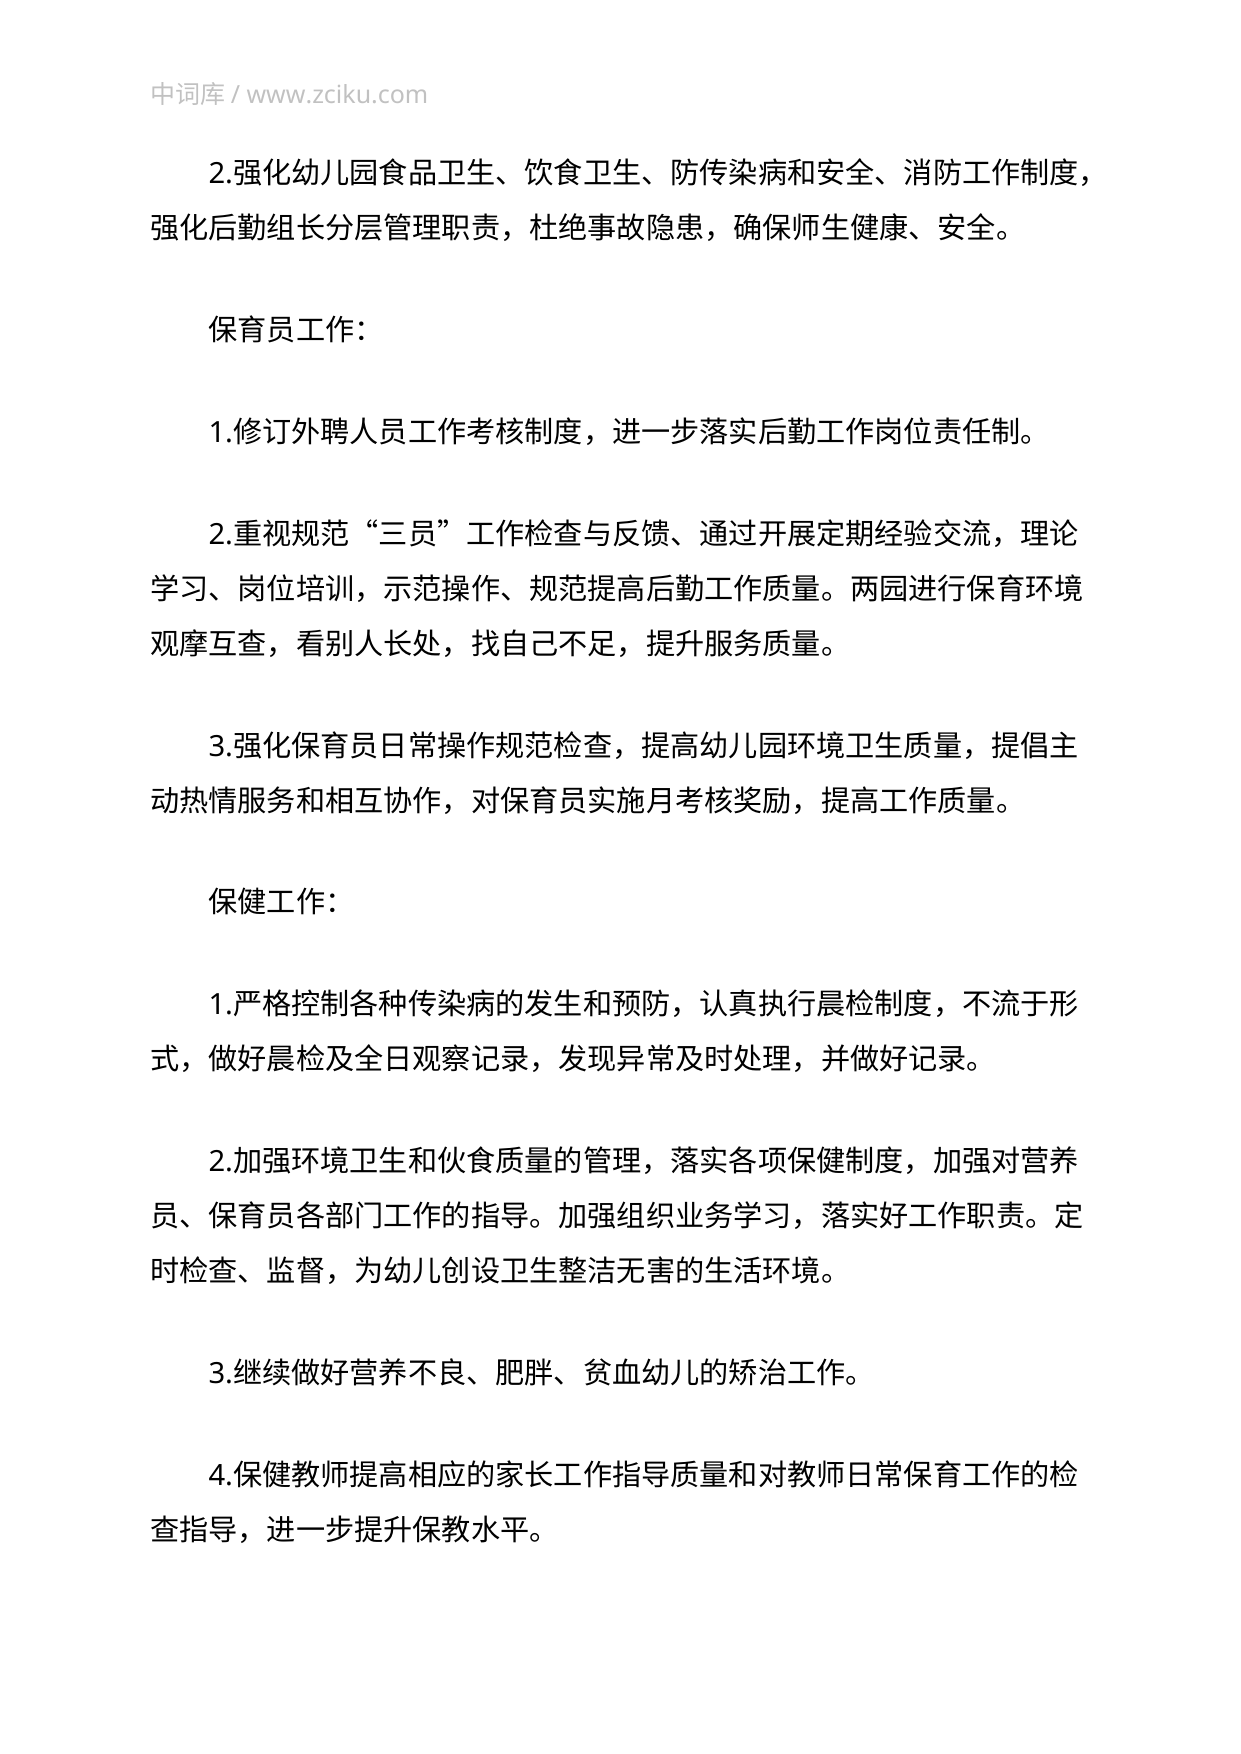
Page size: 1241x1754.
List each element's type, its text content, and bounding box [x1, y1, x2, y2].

text 2.强化幼儿园食品卫生、饮食卫生、防传染病和安全、消防工作制度，强化后勤组长分层管理职责，杜绝事故隐患，确保师生健康、安全。 [150, 150, 1090, 247]
text 保育员工作： [150, 307, 1090, 349]
text 4.保健教师提高相应的家长工作指导质量和对教师日常保育工作的检查指导，进一步提升保教水平。 [150, 1451, 1090, 1548]
text 保健工作： [150, 879, 1090, 921]
text 1.修订外聘人员工作考核制度，进一步落实后勤工作岗位责任制。 [150, 408, 1090, 451]
text 2.加强环境卫生和伙食质量的管理，落实各项保健制度，加强对营养员、保育员各部门工作的指导。加强组织业务学习，落实好工作职责。定时检查、监督，为幼儿创设卫生整洁无害的生活环境。 [150, 1137, 1090, 1290]
text 1.严格控制各种传染病的发生和预防，认真执行晨检制度，不流于形式，做好晨检及全日观察记录，发现异常及时处理，并做好记录。 [150, 981, 1090, 1078]
text 3.强化保育员日常操作规范检查，提高幼儿园环境卫生质量，提倡主动热情服务和相互协作，对保育员实施月考核奖励，提高工作质量。 [150, 722, 1090, 819]
text 2.重视规范“三员”工作检查与反馈、通过开展定期经验交流，理论学习、岗位培训，示范操作、规范提高后勤工作质量。两园进行保育环境观摩互查，看别人长处，找自己不足，提升服务质量。 [150, 511, 1090, 663]
text 3.继续做好营养不良、肥胖、贫血幼儿的矫治工作。 [150, 1349, 1090, 1392]
